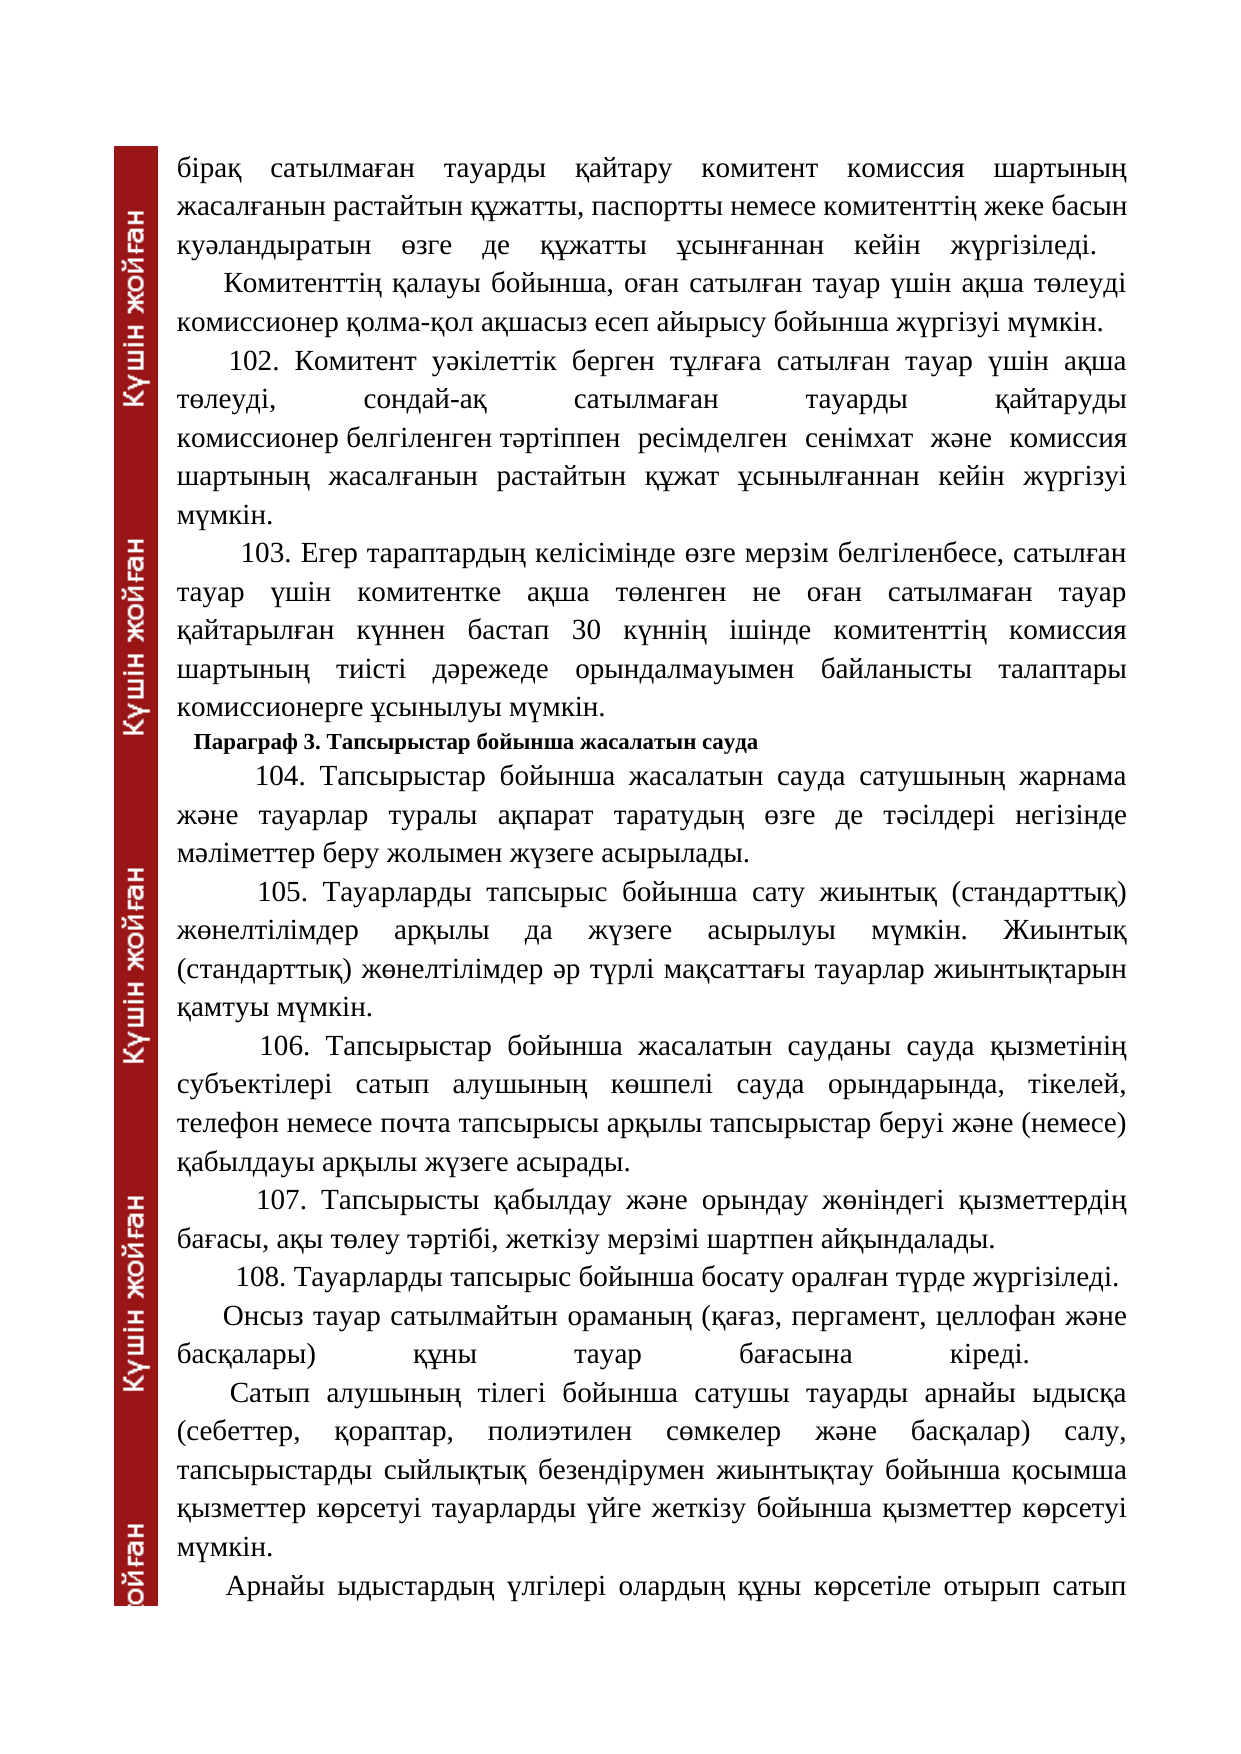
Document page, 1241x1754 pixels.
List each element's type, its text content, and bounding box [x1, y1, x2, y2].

text 104. Тапсырыстар бойынша жасалатын сауда сатушының жарнама және тауарлар туралы ақпарат таратудың өзге де тәсiлдерi негiзiнде мәліметтер беру жолымен жүзеге асырылады. [112, 758, 1128, 869]
text Параграф 3. Тапсырыстар бойынша жасалатын сауда [112, 728, 1128, 754]
text 107. Тапсырысты қабылдау және орындау жөнiндегi қызметтердiң бағасы, ақы төлеу тәртiбi, жеткiзу мерзiмi шартпен айқындалады. [112, 1182, 1128, 1254]
picture [114, 1177, 158, 1182]
picture [114, 338, 158, 343]
picture [114, 754, 158, 758]
text 102. Комитент уәкiлеттiк берген тұлғаға сатылған тауар үшiн ақша төлеудi, сондай-ақ сатылмаған тауарды қайтаруды комиссионер белгiленген тәртіппен ресімделген сенімхат және комиссия шартының жасалғанын растайтын құжат ұсынылғаннан кейін жүргізуі мүмкiн. [112, 343, 1128, 530]
text 106. Тапсырыстар бойынша жасалатын сауданы сауда қызметінің субъектiлерi сатып алушының көшпелi сауда орындарында, тiкелей, телефон немесе почта тапсырысы арқылы тапсырыстар беруi және (немесе) қабылдауы арқылы жүзеге асырады. [112, 1028, 1128, 1177]
text 105. Тауарларды тапсырыс бойынша сату жиынтық (стандарттық) жөнелтiлiмдер арқылы да жүзеге асырылуы мүмкiн. Жиынтық (стандарттық) жөнелтiлiмдер әр түрлі мақсаттағы тауарлар жиынтықтарын қамтуы мүмкiн. [112, 874, 1128, 1023]
picture [114, 1254, 158, 1259]
picture [114, 1023, 158, 1028]
picture [114, 1601, 158, 1606]
picture [114, 530, 158, 535]
picture [114, 146, 158, 150]
picture [114, 723, 158, 728]
picture [114, 869, 158, 874]
text 103. Егер тараптардың келiсiмiнде өзге мерзім белгiленбесе, сатылған тауар үшiн комитентке ақша төленген не оған сатылмаған тауар қайтарылған күннен бастап 30 күннің iшiнде комитенттiң комиссия шартының тиiстi дәрежеде орындалмауымен байланысты талаптары комиссионерге ұсынылуы мүмкін. [112, 535, 1128, 723]
